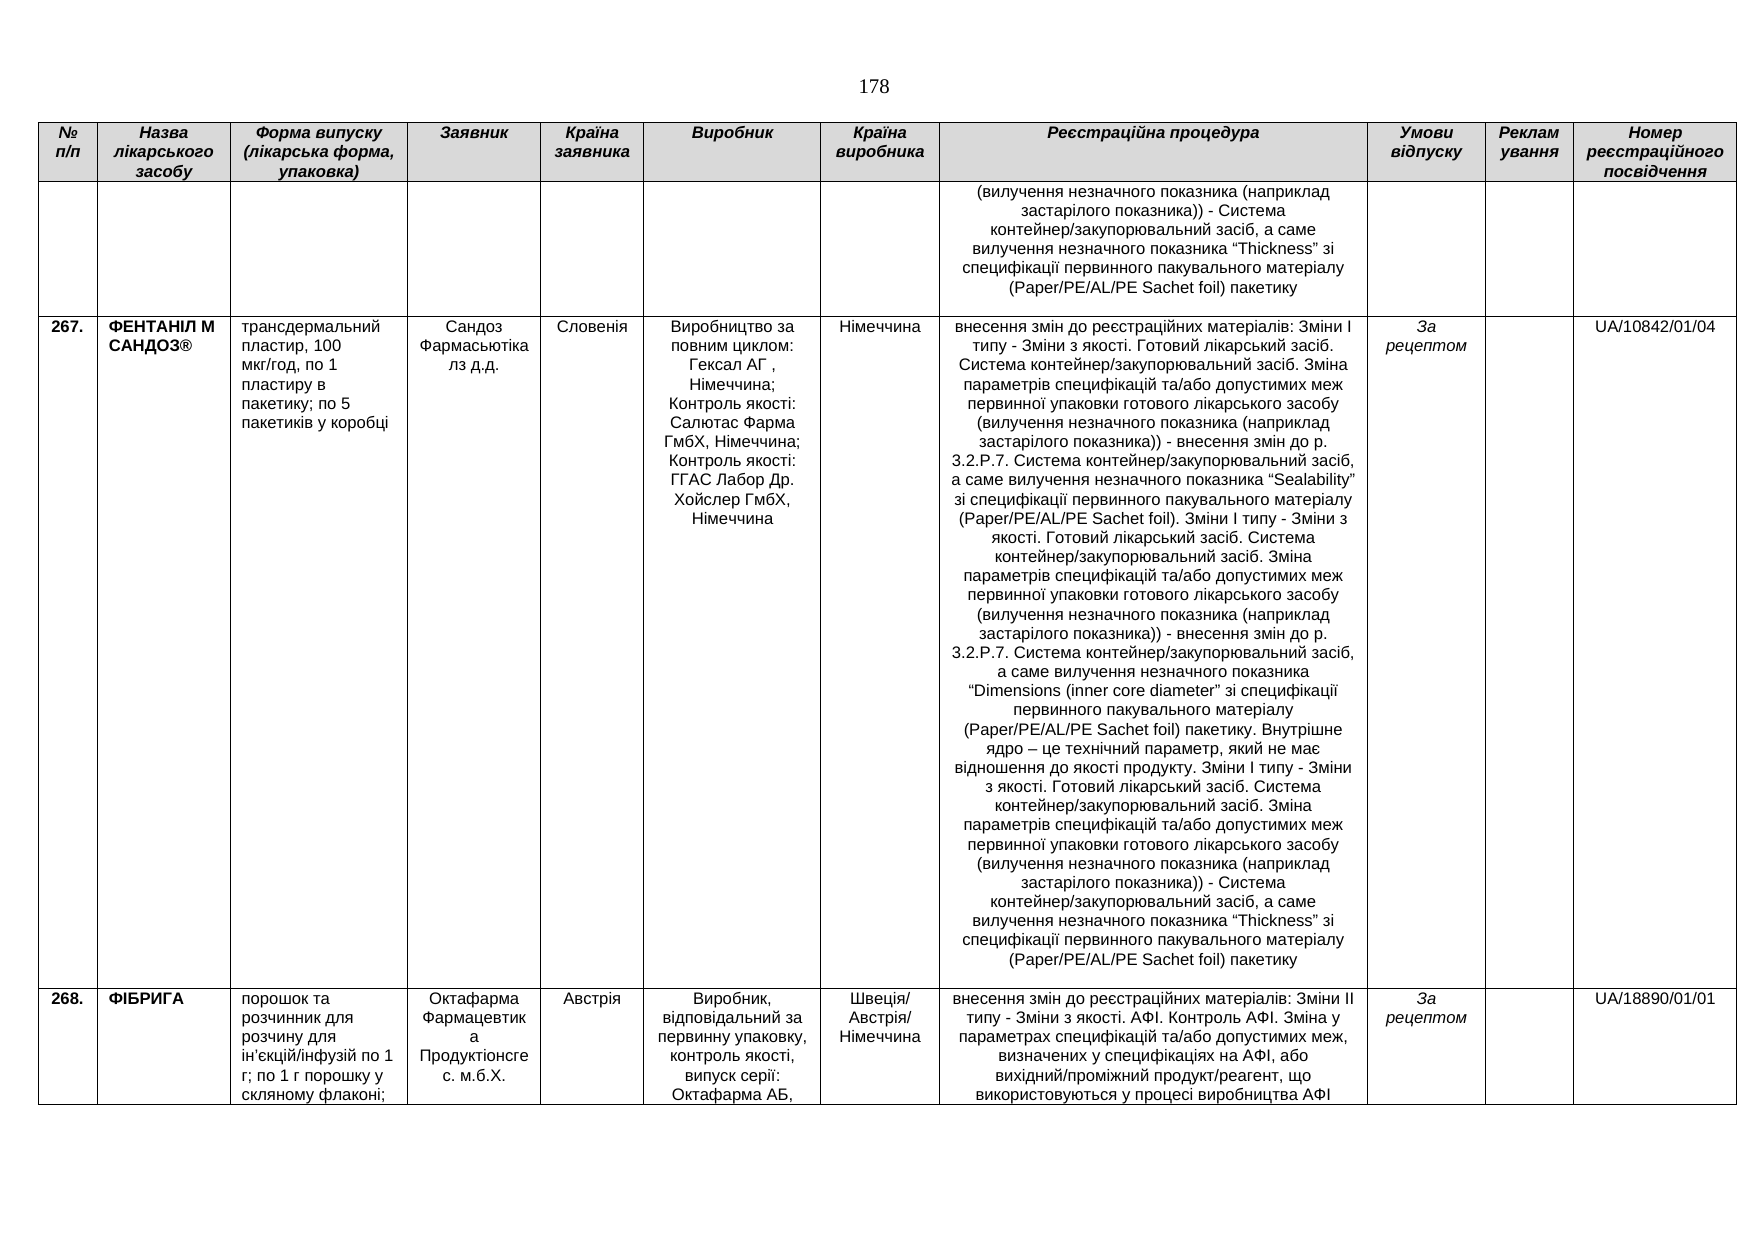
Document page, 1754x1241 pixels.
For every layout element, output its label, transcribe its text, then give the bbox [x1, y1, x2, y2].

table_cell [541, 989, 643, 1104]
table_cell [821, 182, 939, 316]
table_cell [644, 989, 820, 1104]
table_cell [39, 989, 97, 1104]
table_header Рекламування [1486, 123, 1573, 181]
table_header Назва лікарського засобу [98, 123, 230, 181]
table_header № п/п [39, 123, 97, 181]
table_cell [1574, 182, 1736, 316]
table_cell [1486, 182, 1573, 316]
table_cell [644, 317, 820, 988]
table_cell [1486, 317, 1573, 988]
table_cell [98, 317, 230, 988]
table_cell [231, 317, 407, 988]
table_header Форма випуску (лікарська форма, упаковка) [231, 123, 407, 181]
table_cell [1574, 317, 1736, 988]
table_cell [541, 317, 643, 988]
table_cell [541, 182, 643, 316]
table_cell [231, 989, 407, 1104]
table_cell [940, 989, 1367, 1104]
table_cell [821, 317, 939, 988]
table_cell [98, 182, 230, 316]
table_header Номер реєстраційного посвідчення [1574, 123, 1736, 181]
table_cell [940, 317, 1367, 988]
table_header Заявник [408, 123, 540, 181]
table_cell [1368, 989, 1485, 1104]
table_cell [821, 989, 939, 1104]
table_header Країна заявника [541, 123, 643, 181]
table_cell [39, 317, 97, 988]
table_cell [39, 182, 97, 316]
table_header Реєстраційна процедура [940, 123, 1367, 181]
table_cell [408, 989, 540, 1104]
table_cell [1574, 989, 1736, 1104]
table_header Країна виробника [821, 123, 939, 181]
table_header Умови відпуску [1368, 123, 1485, 181]
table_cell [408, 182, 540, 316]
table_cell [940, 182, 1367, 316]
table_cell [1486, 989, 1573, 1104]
table_header Виробник [644, 123, 820, 181]
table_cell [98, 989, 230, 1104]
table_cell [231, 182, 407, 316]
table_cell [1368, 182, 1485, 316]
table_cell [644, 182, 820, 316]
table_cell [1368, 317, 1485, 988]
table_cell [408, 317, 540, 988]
